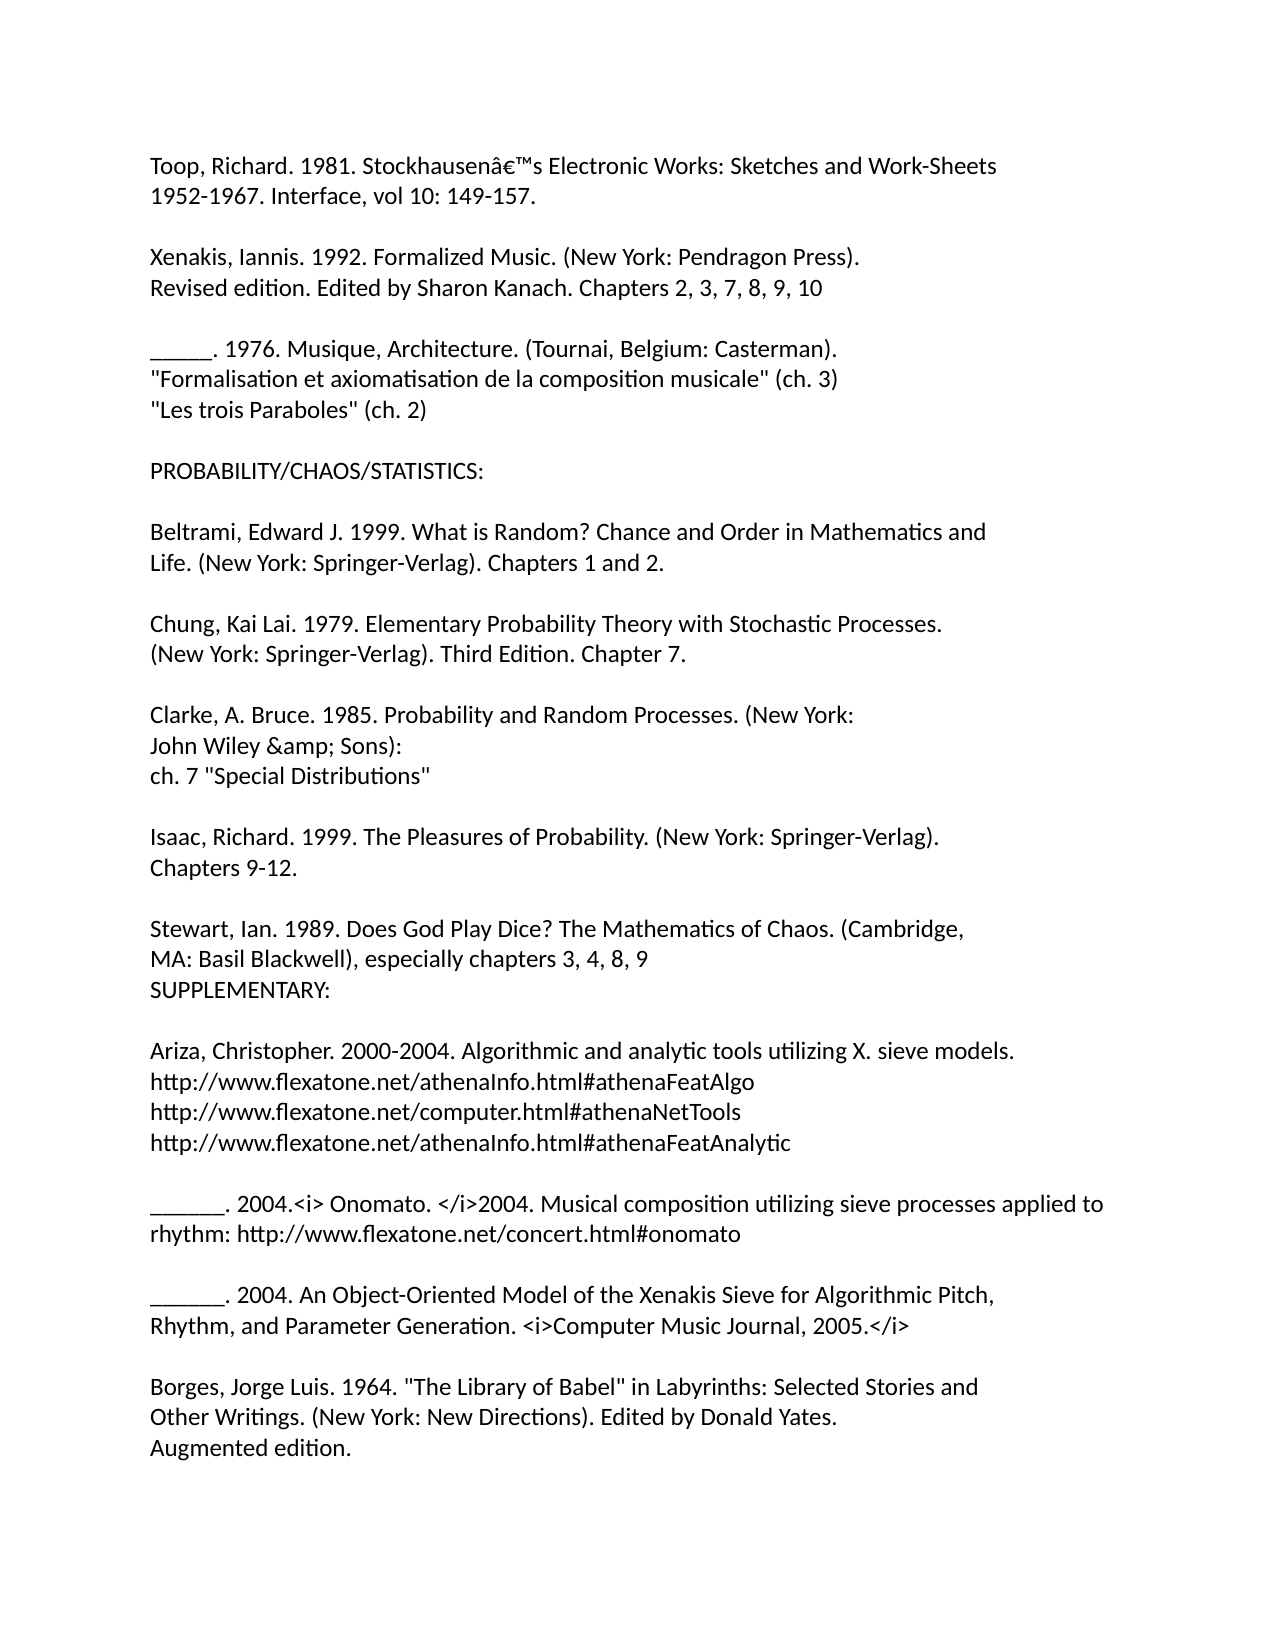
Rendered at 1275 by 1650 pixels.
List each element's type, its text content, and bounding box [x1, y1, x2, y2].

text http://www.flexatone.net/athenaInfo.html#athenaFeatAnalytic [150, 1127, 1125, 1157]
text Ariza, Christopher. 2000-2004. Algorithmic and analytic tools utilizing X. sieve models. [150, 1035, 1125, 1066]
text ______. 2004. An Object-Oriented Model of the Xenakis Sieve for Algorithmic Pitch, [150, 1279, 1125, 1310]
text ______. 2004.<i> Onomato. </i>2004. Musical composition utilizing sieve processes applied to [150, 1188, 1125, 1218]
text John Wiley &amp; Sons): [150, 730, 1125, 760]
text Xenakis, Iannis. 1992. Formalized Music. (New York: Pendragon Press). [150, 242, 1125, 272]
text Augmented edition. [150, 1432, 1125, 1462]
text http://www.flexatone.net/computer.html#athenaNetTools [150, 1096, 1125, 1127]
text Isaac, Richard. 1999. The Pleasures of Probability. (New York: Springer-Verlag). [150, 821, 1125, 852]
text "Les trois Paraboles" (ch. 2) [150, 394, 1125, 425]
text SUPPLEMENTARY: [150, 974, 1125, 1004]
text _____. 1976. Musique, Architecture. (Tournai, Belgium: Casterman). [150, 333, 1125, 364]
text Chung, Kai Lai. 1979. Elementary Probability Theory with Stochastic Processes. [150, 608, 1125, 638]
text ch. 7 "Special Distributions" [150, 760, 1125, 791]
text http://www.flexatone.net/athenaInfo.html#athenaFeatAlgo [150, 1066, 1125, 1096]
text MA: Basil Blackwell), especially chapters 3, 4, 8, 9 [150, 943, 1125, 974]
text Stewart, Ian. 1989. Does God Play Dice? The Mathematics of Chaos. (Cambridge, [150, 913, 1125, 943]
text Beltrami, Edward J. 1999. What is Random? Chance and Order in Mathematics and [150, 516, 1125, 547]
text "Formalisation et axiomatisation de la composition musicale" (ch. 3) [150, 364, 1125, 394]
text Clarke, A. Bruce. 1985. Probability and Random Processes. (New York: [150, 699, 1125, 730]
text Chapters 9-12. [150, 852, 1125, 882]
text Revised edition. Edited by Sharon Kanach. Chapters 2, 3, 7, 8, 9, 10 [150, 272, 1125, 303]
text Rhythm, and Parameter Generation. <i>Computer Music Journal, 2005.</i> [150, 1310, 1125, 1340]
text Toop, Richard. 1981. Stockhausenâ€™s Electronic Works: Sketches and Work-Sheets [150, 150, 1125, 181]
text Other Writings. (New York: New Directions). Edited by Donald Yates. [150, 1401, 1125, 1432]
text rhythm: http://www.flexatone.net/concert.html#onomato [150, 1218, 1125, 1249]
text 1952-1967. Interface, vol 10: 149-157. [150, 181, 1125, 211]
text Borges, Jorge Luis. 1964. "The Library of Babel" in Labyrinths: Selected Stories and [150, 1371, 1125, 1401]
text (New York: Springer-Verlag). Third Edition. Chapter 7. [150, 638, 1125, 669]
text Life. (New York: Springer-Verlag). Chapters 1 and 2. [150, 547, 1125, 577]
text PROBABILITY/CHAOS/STATISTICS: [150, 455, 1125, 486]
